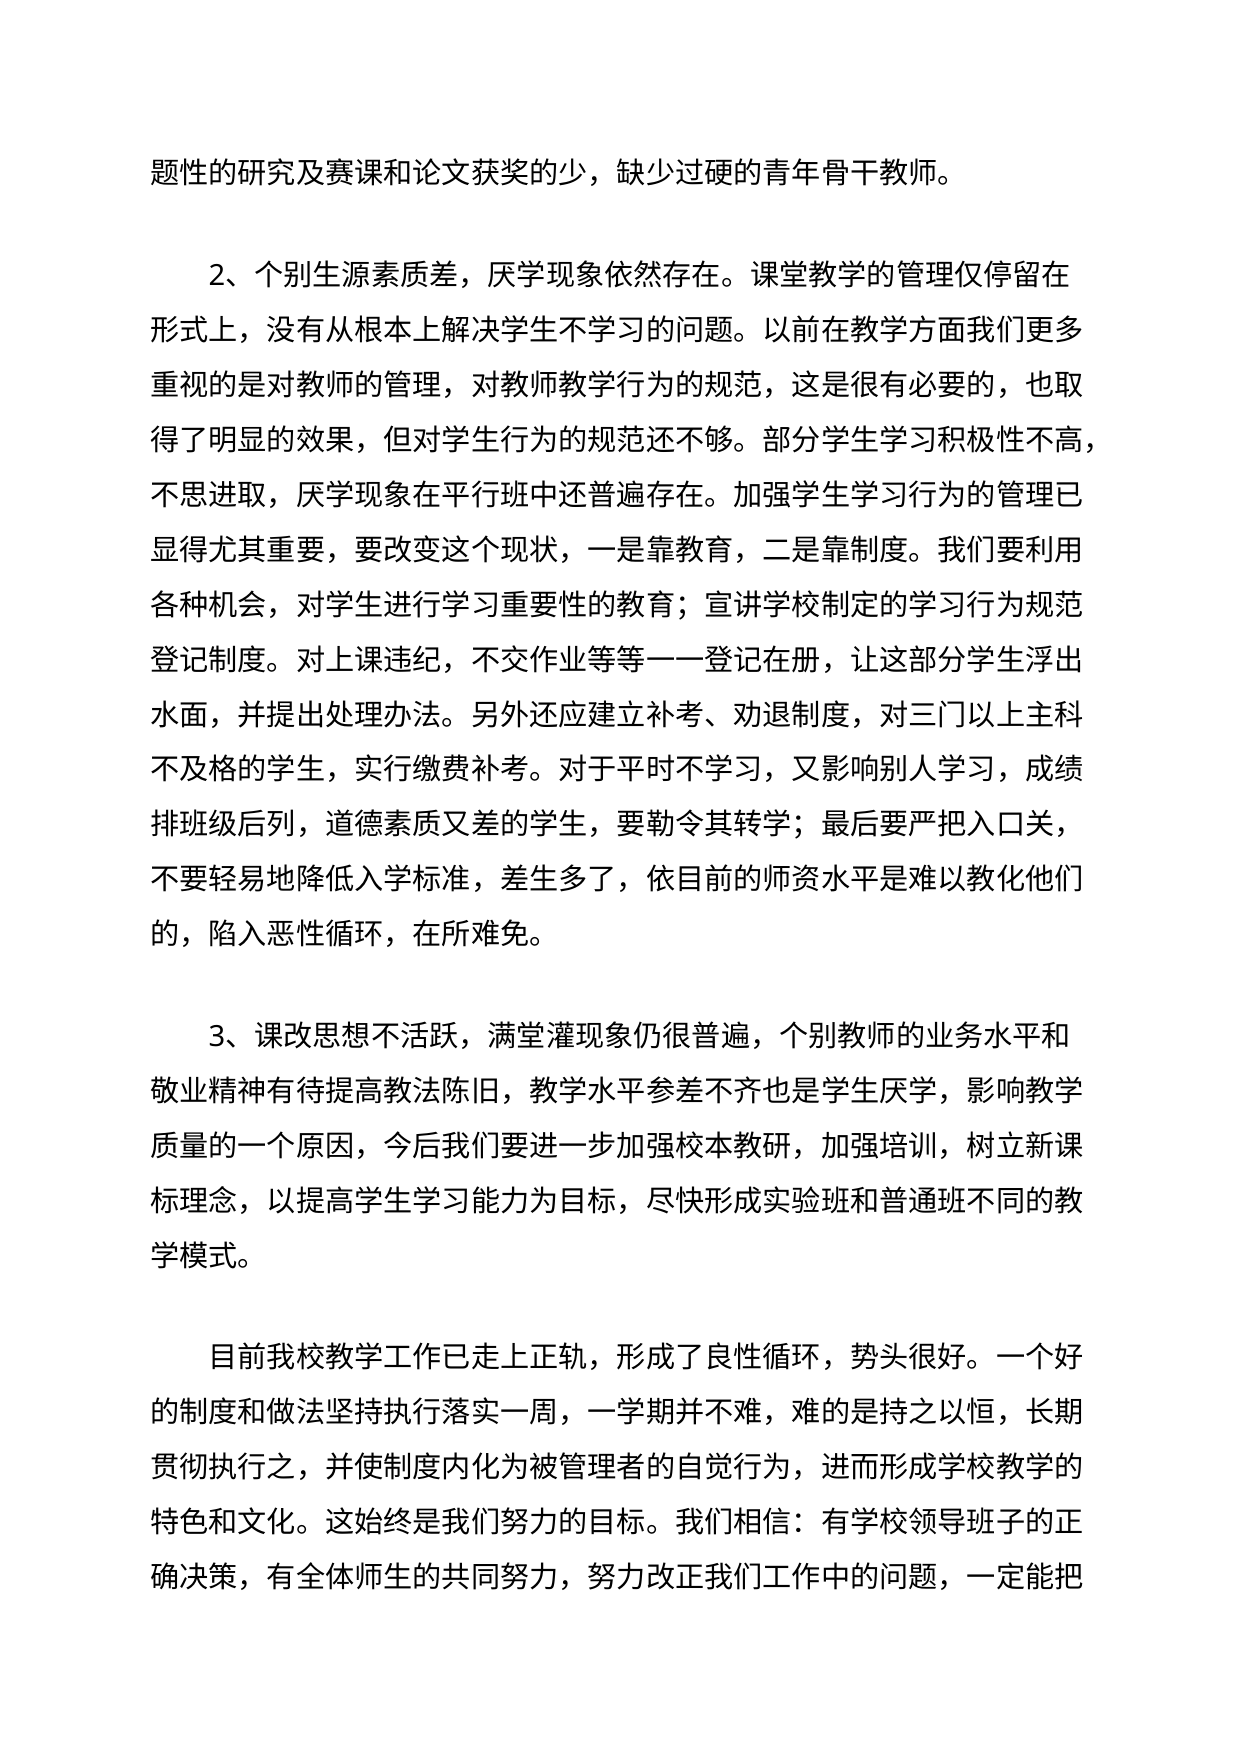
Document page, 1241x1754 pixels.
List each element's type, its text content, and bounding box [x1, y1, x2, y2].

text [150, 150, 1090, 192]
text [150, 1334, 1090, 1596]
text 2、个别生源素质差，厌学现象依然存在。课堂教学的管理仅停留在形式上，没有从根本上解决学生不学习的问题。以前在教学方面我们更多重视的是对教师的管理，对教师教学行为的规范，这是很有必要的，也取得了明显的效果，但对学生行为的规范还不够。部分学生学习积极性不高，不思进取，厌学现象在平行班中还普遍存在。加强学生学习行为的管理已显得尤其重要，要改变这个现状，一是靠教育，二是靠制度。我们要利用各种机会，对学生进行学习重要性的教育；宣讲学校制定的学习行为规范登记制度。对上课违纪，不交作业等等一一登记在册，让这部分学生浮出水面，并提出处理办法。另外还应建立补考、劝退制度，对三门以上主科不及格的学生，实行缴费补考。对于平时不学习，又影响别人学习，成绩排班级后列，道德素质又差的学生，要勒令其转学；最后要严把入口关，不要轻易地降低入学标准，差生多了，依目前的师资水平是难以教化他们的，陷入恶性循环，在所难免。 [150, 252, 1090, 953]
text 3、课改思想不活跃，满堂灌现象仍很普遍，个别教师的业务水平和敬业精神有待提高教法陈旧，教学水平参差不齐也是学生厌学，影响教学质量的一个原因，今后我们要进一步加强校本教研，加强培训，树立新课标理念，以提高学生学习能力为目标，尽快形成实验班和普通班不同的教学模式。 [150, 1012, 1090, 1274]
